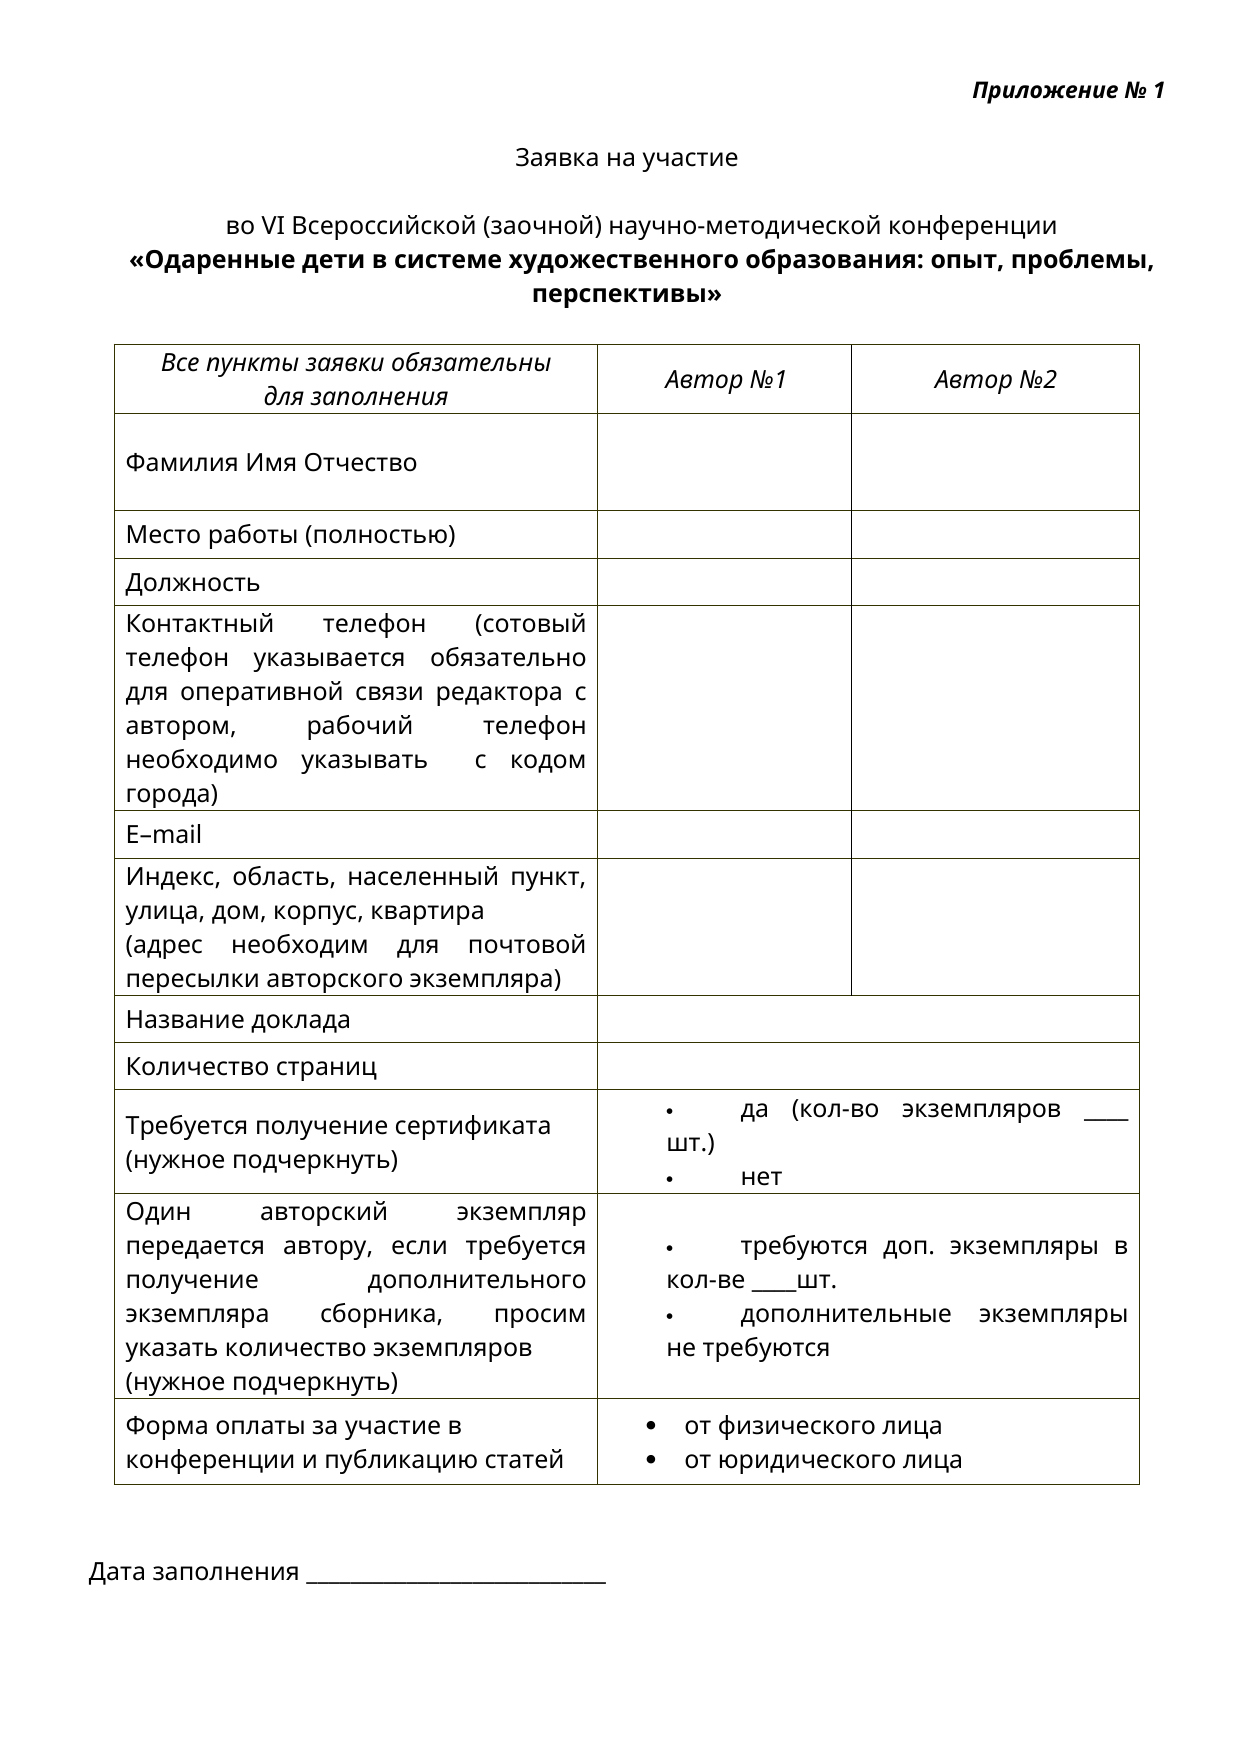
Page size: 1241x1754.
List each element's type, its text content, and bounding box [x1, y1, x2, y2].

table_cell E–mail [115, 811, 597, 857]
table_cell [598, 996, 1139, 1042]
table_cell [852, 559, 1139, 605]
table_cell [852, 606, 1139, 810]
table_header Автор №1 [598, 345, 851, 413]
table_cell Фамилия Имя Отчество [115, 414, 597, 510]
table_cell да (кол-во экземпляров ____ шт.) нет [598, 1090, 1139, 1192]
table_cell Требуется получение сертификата (нужное подчеркнуть) [115, 1090, 597, 1192]
table_header Автор №2 [852, 345, 1139, 413]
table_cell Форма оплаты за участие в конференции и публикацию статей [115, 1399, 597, 1484]
table_cell от физического лица от юридического лица [598, 1399, 1139, 1484]
table_cell [852, 511, 1139, 557]
table_cell [852, 811, 1139, 857]
table_cell [852, 859, 1139, 995]
table_header Все пункты заявки обязательны для заполнения [115, 345, 597, 413]
table_cell [598, 511, 851, 557]
table_cell [852, 414, 1139, 510]
table_cell Должность [115, 559, 597, 605]
table_cell [598, 606, 851, 810]
table_cell Название доклада [115, 996, 597, 1042]
table_cell [598, 811, 851, 857]
text Дата заполнения ___________________________ [89, 1553, 1165, 1587]
table_cell [598, 559, 851, 605]
table_cell требуются доп. экземпляры в кол-ве ____шт. дополнительные экземпляры не требуются [598, 1194, 1139, 1398]
table_cell Индекс, область, населенный пункт, улица, дом, корпус, квартира (адрес необходим для почтовой пересылки авторского экземпляра) [115, 859, 597, 995]
table_cell [598, 1043, 1139, 1089]
text «Одаренные дети в системе художественного образования: опыт, проблемы, перспективы» [89, 241, 1165, 309]
table_cell [598, 414, 851, 510]
table_cell Место работы (полностью) [115, 511, 597, 557]
text во VI Всероссийской (заочной) научно-методической конференции [89, 207, 1165, 241]
text Заявка на участие [89, 139, 1165, 173]
table_cell [598, 859, 851, 995]
table_cell Контактный телефон (сотовый телефон указывается обязательно для оперативной связи редактора с автором, рабочий телефон необходимо указывать с кодом города) [115, 606, 597, 810]
table_cell Количество страниц [115, 1043, 597, 1089]
text Приложение № 1 [89, 74, 1165, 105]
table_cell Один авторский экземпляр передается автору, если требуется получение дополнительного экземпляра сборника, просим указать количество экземпляров (нужное подчеркнуть) [115, 1194, 597, 1398]
